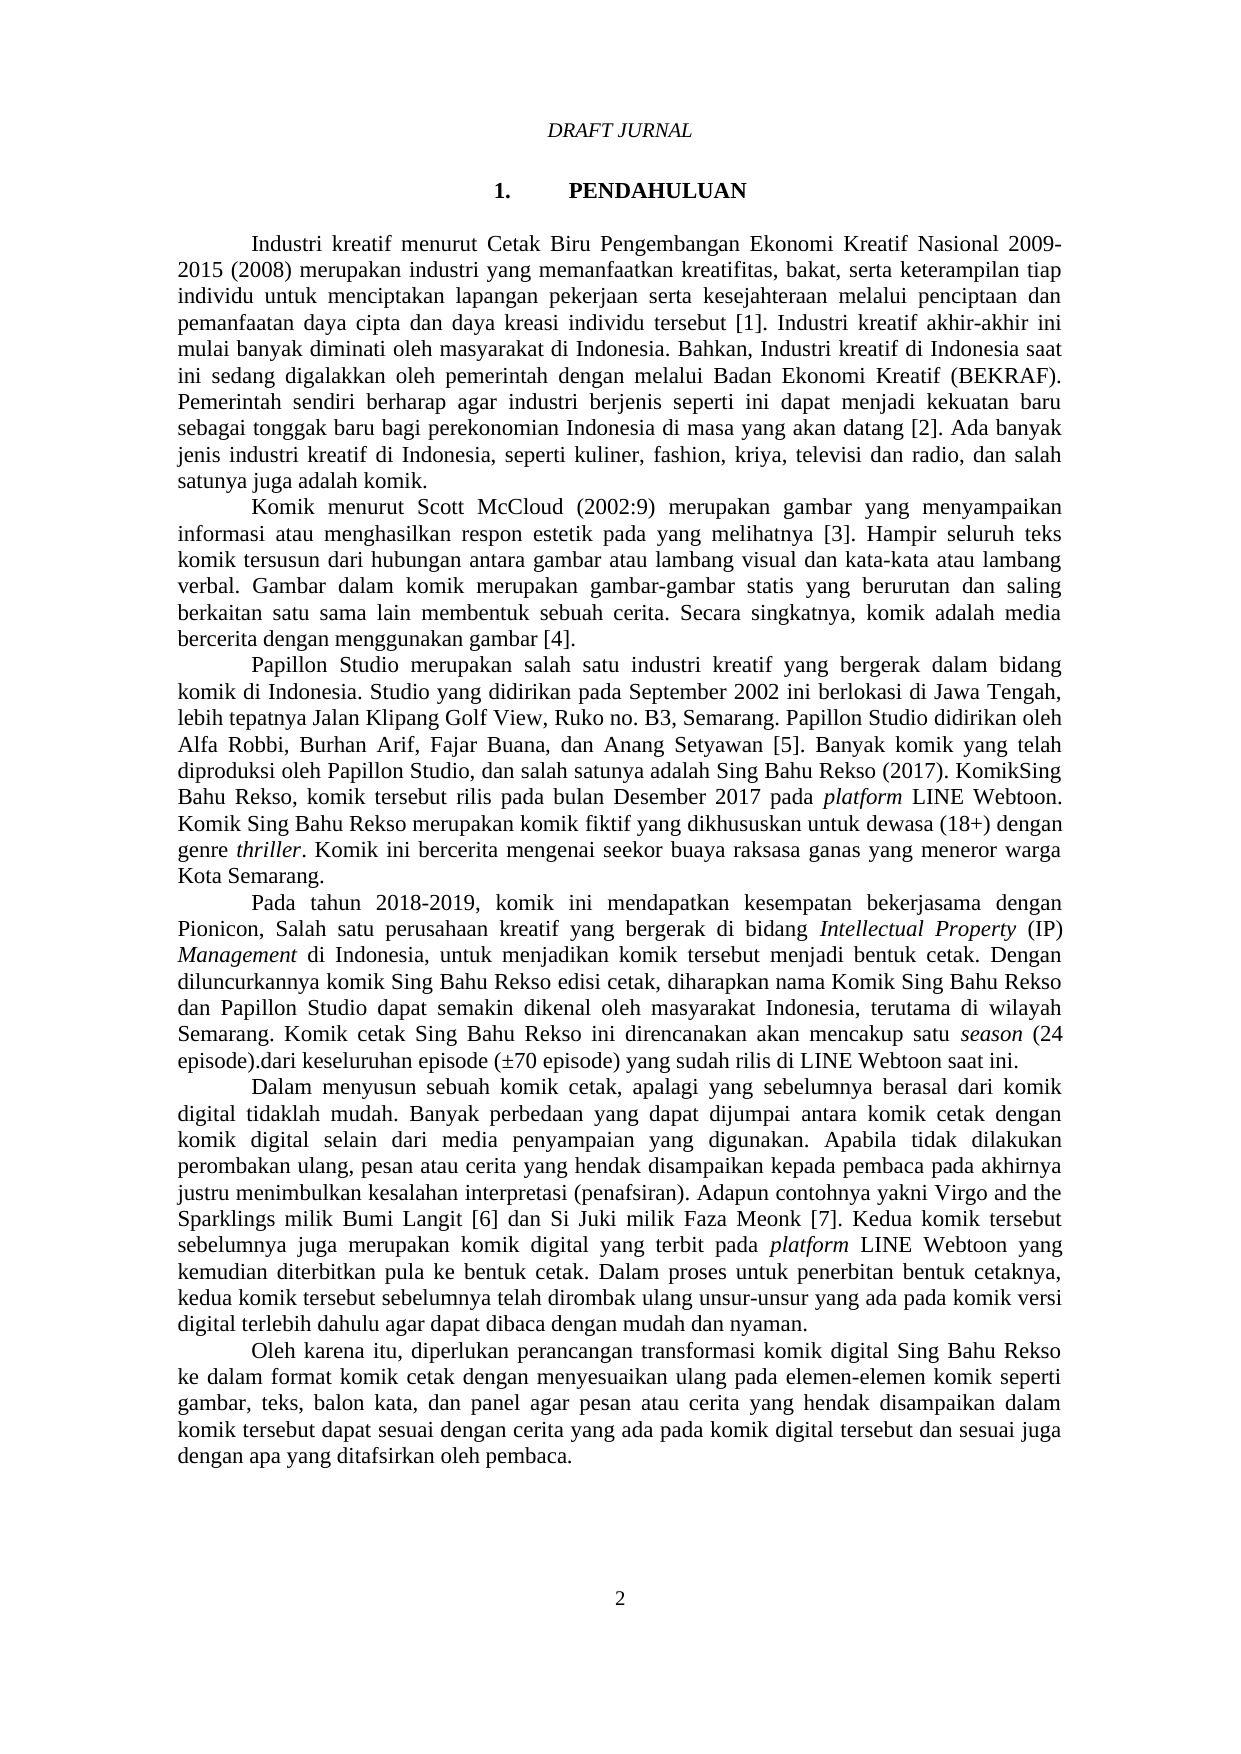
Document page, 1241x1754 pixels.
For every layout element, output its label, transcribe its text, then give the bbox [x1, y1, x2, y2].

text Pada tahun 2018-2019, komik ini mendapatkan kesempatan bekerjasama dengan Pionicon, Salah satu perusahaan kreatif yang bergerak di bidang Intellectual Property (IP) Management di Indonesia, untuk menjadikan komik tersebut menjadi bentuk cetak. Dengan diluncurkannya komik Sing Bahu Rekso edisi cetak, diharapkan nama Komik Sing Bahu Rekso dan Papillon Studio dapat semakin dikenal oleh masyarakat Indonesia, terutama di wilayah Semarang. Komik cetak Sing Bahu Rekso ini direncanakan akan mencakup satu season (24 episode).dari keseluruhan episode (±70 episode) yang sudah rilis di LINE Webtoon saat ini. [177, 889, 1063, 1073]
text Industri kreatif menurut Cetak Biru Pengembangan Ekonomi Kreatif Nasional 2009-2015 (2008) merupakan industri yang memanfaatkan kreatifitas, bakat, serta keterampilan tiap individu untuk menciptakan lapangan pekerjaan serta kesejahteraan melalui penciptaan dan pemanfaatan daya cipta dan daya kreasi individu tersebut [1]. Industri kreatif akhir-akhir ini mulai banyak diminati oleh masyarakat di Indonesia. Bahkan, Industri kreatif di Indonesia saat ini sedang digalakkan oleh pemerintah dengan melalui Badan Ekonomi Kreatif (BEKRAF). Pemerintah sendiri berharap agar industri berjenis seperti ini dapat menjadi kekuatan baru sebagai tonggak baru bagi perekonomian Indonesia di masa yang akan datang [2]. Ada banyak jenis industri kreatif di Indonesia, seperti kuliner, fashion, kriya, televisi dan radio, dan salah satunya juga adalah komik. [177, 230, 1063, 493]
text PENDAHULUAN [177, 177, 1063, 203]
text Papillon Studio merupakan salah satu industri kreatif yang bergerak dalam bidang komik di Indonesia. Studio yang didirikan pada September 2002 ini berlokasi di Jawa Tengah, lebih tepatnya Jalan Klipang Golf View, Ruko no. B3, Semarang. Papillon Studio didirikan oleh Alfa Robbi, Burhan Arif, Fajar Buana, dan Anang Setyawan [5]. Banyak komik yang telah diproduksi oleh Papillon Studio, dan salah satunya adalah Sing Bahu Rekso (2017). KomikSing Bahu Rekso, komik tersebut rilis pada bulan Desember 2017 pada platform LINE Webtoon. Komik Sing Bahu Rekso merupakan komik fiktif yang dikhususkan untuk dewasa (18+) dengan genre thriller. Komik ini bercerita mengenai seekor buaya raksasa ganas yang meneror warga Kota Semarang. [177, 652, 1063, 889]
text Komik menurut Scott McCloud (2002:9) merupakan gambar yang menyampaikan informasi atau menghasilkan respon estetik pada yang melihatnya [3]. Hampir seluruh teks komik tersusun dari hubungan antara gambar atau lambang visual dan kata-kata atau lambang verbal. Gambar dalam komik merupakan gambar-gambar statis yang berurutan dan saling berkaitan satu sama lain membentuk sebuah cerita. Secara singkatnya, komik adalah media bercerita dengan menggunakan gambar [4]. [177, 493, 1063, 652]
text Dalam menyusun sebuah komik cetak, apalagi yang sebelumnya berasal dari komik digital tidaklah mudah. Banyak perbedaan yang dapat dijumpai antara komik cetak dengan komik digital selain dari media penyampaian yang digunakan. Apabila tidak dilakukan perombakan ulang, pesan atau cerita yang hendak disampaikan kepada pembaca pada akhirnya justru menimbulkan kesalahan interpretasi (penafsiran). Adapun contohnya yakni Virgo and the Sparklings milik Bumi Langit [6] dan Si Juki milik Faza Meonk [7]. Kedua komik tersebut sebelumnya juga merupakan komik digital yang terbit pada platform LINE Webtoon yang kemudian diterbitkan pula ke bentuk cetak. Dalam proses untuk penerbitan bentuk cetaknya, kedua komik tersebut sebelumnya telah dirombak ulang unsur-unsur yang ada pada komik versi digital terlebih dahulu agar dapat dibaca dengan mudah dan nyaman. [177, 1073, 1063, 1337]
text Oleh karena itu, diperlukan perancangan transformasi komik digital Sing Bahu Rekso ke dalam format komik cetak dengan menyesuaikan ulang pada elemen-elemen komik seperti gambar, teks, balon kata, dan panel agar pesan atau cerita yang hendak disampaikan dalam komik tersebut dapat sesuai dengan cerita yang ada pada komik digital tersebut dan sesuai juga dengan apa yang ditafsirkan oleh pembaca. [177, 1337, 1063, 1468]
